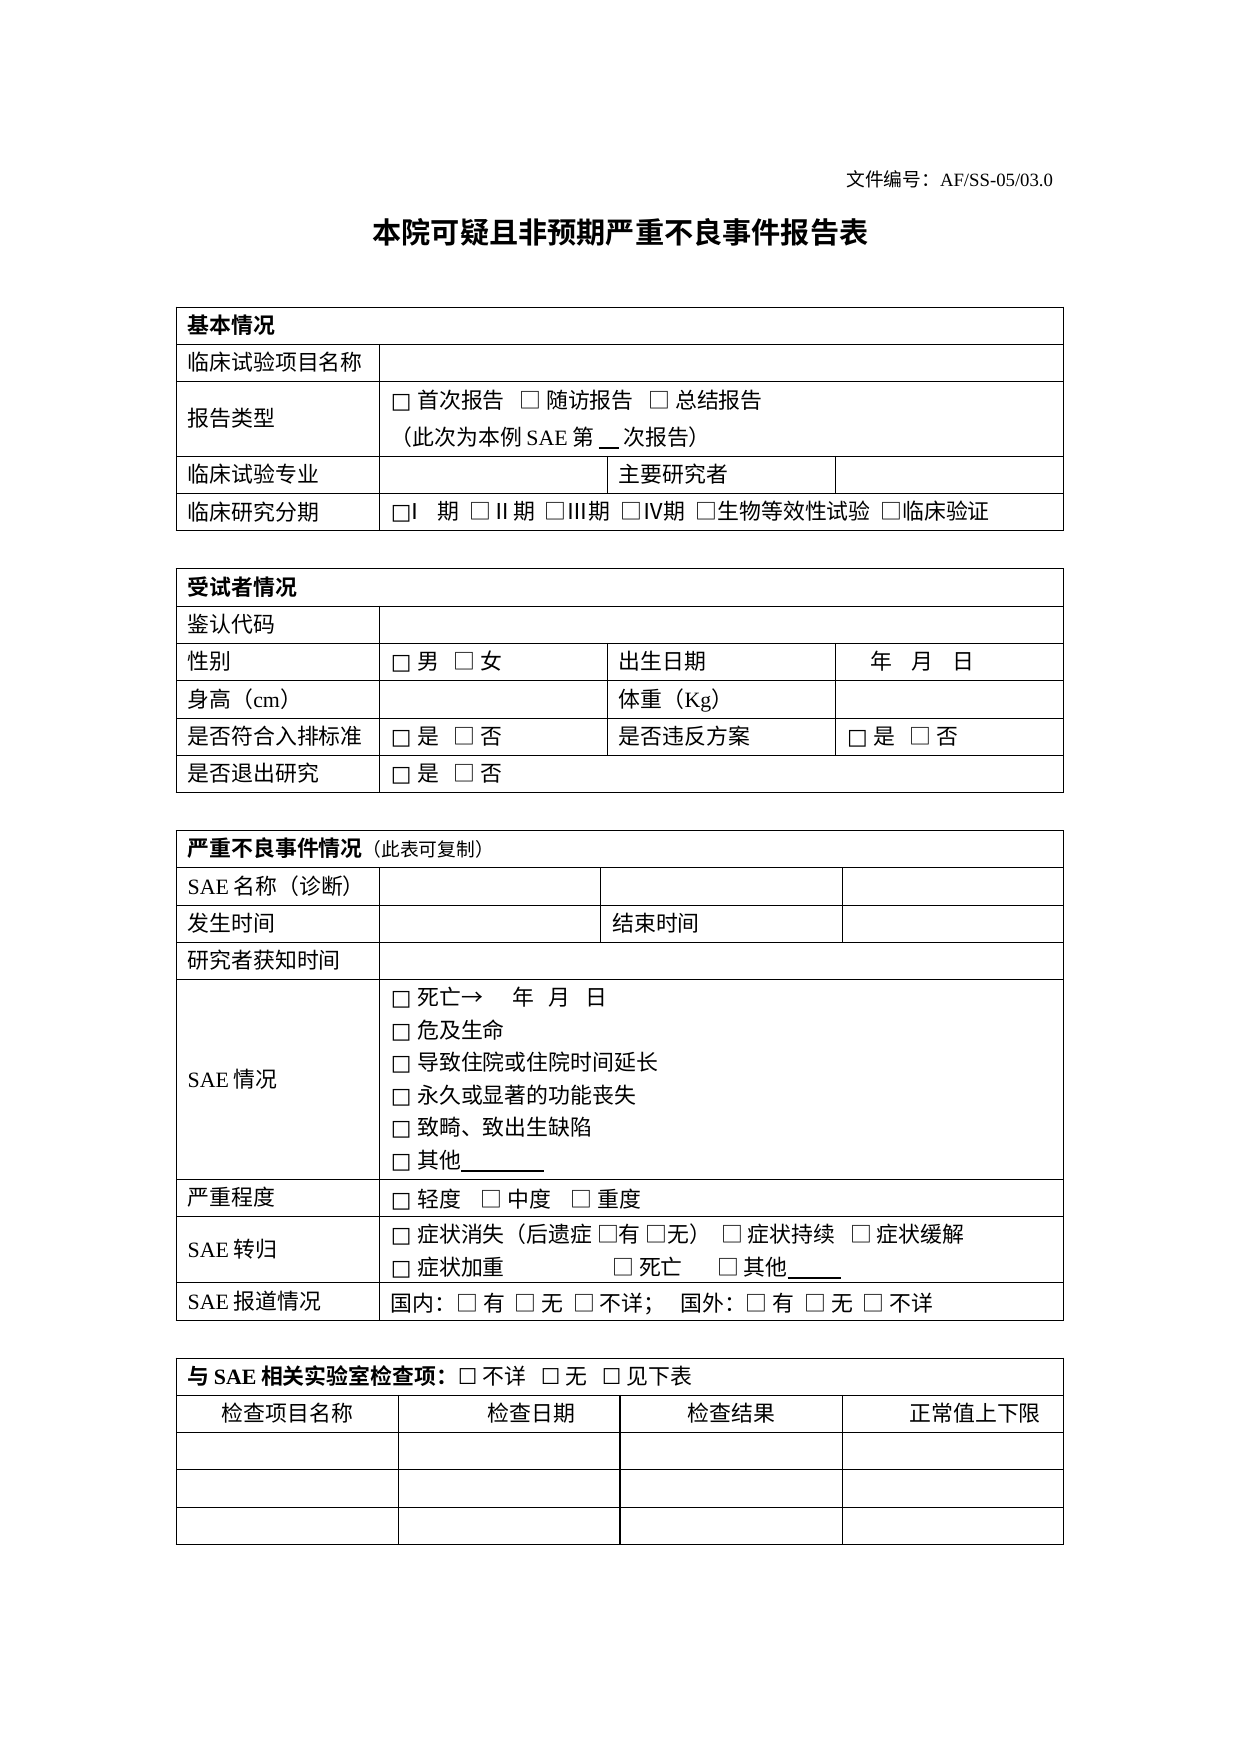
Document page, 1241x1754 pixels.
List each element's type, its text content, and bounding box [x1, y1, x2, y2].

table_cell 检查日期 [399, 1396, 619, 1432]
table_cell 临床研究分期 [177, 494, 379, 530]
table_cell [380, 345, 1063, 381]
table_cell [621, 1508, 842, 1544]
table_cell □Ⅰ期 □Ⅱ期 □Ⅲ期 □Ⅳ期 □生物等效性试验 □临床验证 [380, 494, 1063, 530]
table_cell [380, 681, 607, 717]
table_cell 体重（Kg） [608, 681, 835, 717]
text 文件编号：AF/SS-05/03.0 [187, 162, 1053, 194]
table_cell 研究者获知时间 [177, 943, 379, 979]
table_cell □ 是 □ 否 [836, 719, 1063, 755]
table_cell [177, 1508, 398, 1544]
table_cell 结束时间 [601, 906, 842, 942]
table_cell SAE报道情况 [177, 1283, 379, 1319]
table_cell [601, 868, 842, 904]
table_cell □ 男 □ 女 [380, 644, 607, 680]
text 本院可疑且非预期严重不良事件报告表 [187, 198, 1053, 263]
table_cell SAE情况 [177, 980, 379, 1179]
table_cell 严重程度 [177, 1180, 379, 1216]
table_cell [380, 868, 600, 904]
table_cell [843, 868, 1063, 904]
table_cell 检查结果 [621, 1396, 842, 1432]
table_cell □ 死亡→ 年 月 日 □ 危及生命 □ 导致住院或住院时间延长 □ 永久或显著的功能丧失 □ 致畸、致出生缺陷 □ 其他 [380, 980, 1063, 1179]
table_cell [621, 1470, 842, 1507]
table_cell [380, 906, 600, 942]
table_cell 临床试验项目名称 [177, 345, 379, 381]
table_cell □ 轻度 □ 中度 □ 重度 [380, 1180, 1063, 1216]
table_cell 出生日期 [608, 644, 835, 680]
table_cell 鉴认代码 [177, 607, 379, 643]
table_cell [836, 457, 1063, 493]
table_cell 是否违反方案 [608, 719, 835, 755]
table_cell [380, 457, 607, 493]
table_cell 是否符合入排标准 [177, 719, 379, 755]
table_cell 年 月 日 [836, 644, 1063, 680]
table_cell □ 是 □ 否 [380, 756, 1063, 792]
table_header 基本情况 [177, 308, 1063, 344]
table_cell [399, 1508, 619, 1544]
table_cell [843, 1508, 1063, 1544]
table_cell SAE名称（诊断） [177, 868, 379, 904]
table_cell [843, 1433, 1063, 1469]
table_header 受试者情况 [177, 569, 1063, 606]
table_cell 临床试验专业 [177, 457, 379, 493]
table_cell [177, 1433, 398, 1469]
table_header 与SAE相关实验室检查项：☐ 不详 ☐ 无 ☐ 见下表 [177, 1359, 1063, 1395]
table_cell □ 是 □ 否 [380, 719, 607, 755]
table_cell 检查项目名称 [177, 1396, 398, 1432]
table_cell [843, 906, 1063, 942]
table_cell 性别 [177, 644, 379, 680]
table_cell [836, 681, 1063, 717]
table_header 严重不良事件情况（此表可复制） [177, 831, 1063, 867]
table_cell 主要研究者 [608, 457, 835, 493]
table_cell 正常值上下限 [843, 1396, 1063, 1432]
table_cell [621, 1433, 842, 1469]
table_cell □ 症状消失（后遗症 □有 □无） □ 症状持续 □ 症状缓解 □ 症状加重 □ 死亡 □ 其他 [380, 1217, 1063, 1282]
table_cell □ 首次报告 □ 随访报告 □ 总结报告 （此次为本例SAE第 次报告） [380, 382, 1063, 456]
table_cell SAE转归 [177, 1217, 379, 1282]
table_cell [843, 1470, 1063, 1507]
table_cell 是否退出研究 [177, 756, 379, 792]
table_cell [177, 1470, 398, 1507]
table_cell [380, 943, 1063, 979]
table_cell 发生时间 [177, 906, 379, 942]
table_cell 报告类型 [177, 382, 379, 456]
table_cell 国内：□ 有 □ 无 □ 不详； 国外：□ 有 □ 无 □ 不详 [380, 1283, 1063, 1319]
table_cell [380, 607, 1063, 643]
table_cell [399, 1470, 619, 1507]
table_cell 身高（cm） [177, 681, 379, 717]
table_cell [399, 1433, 619, 1469]
